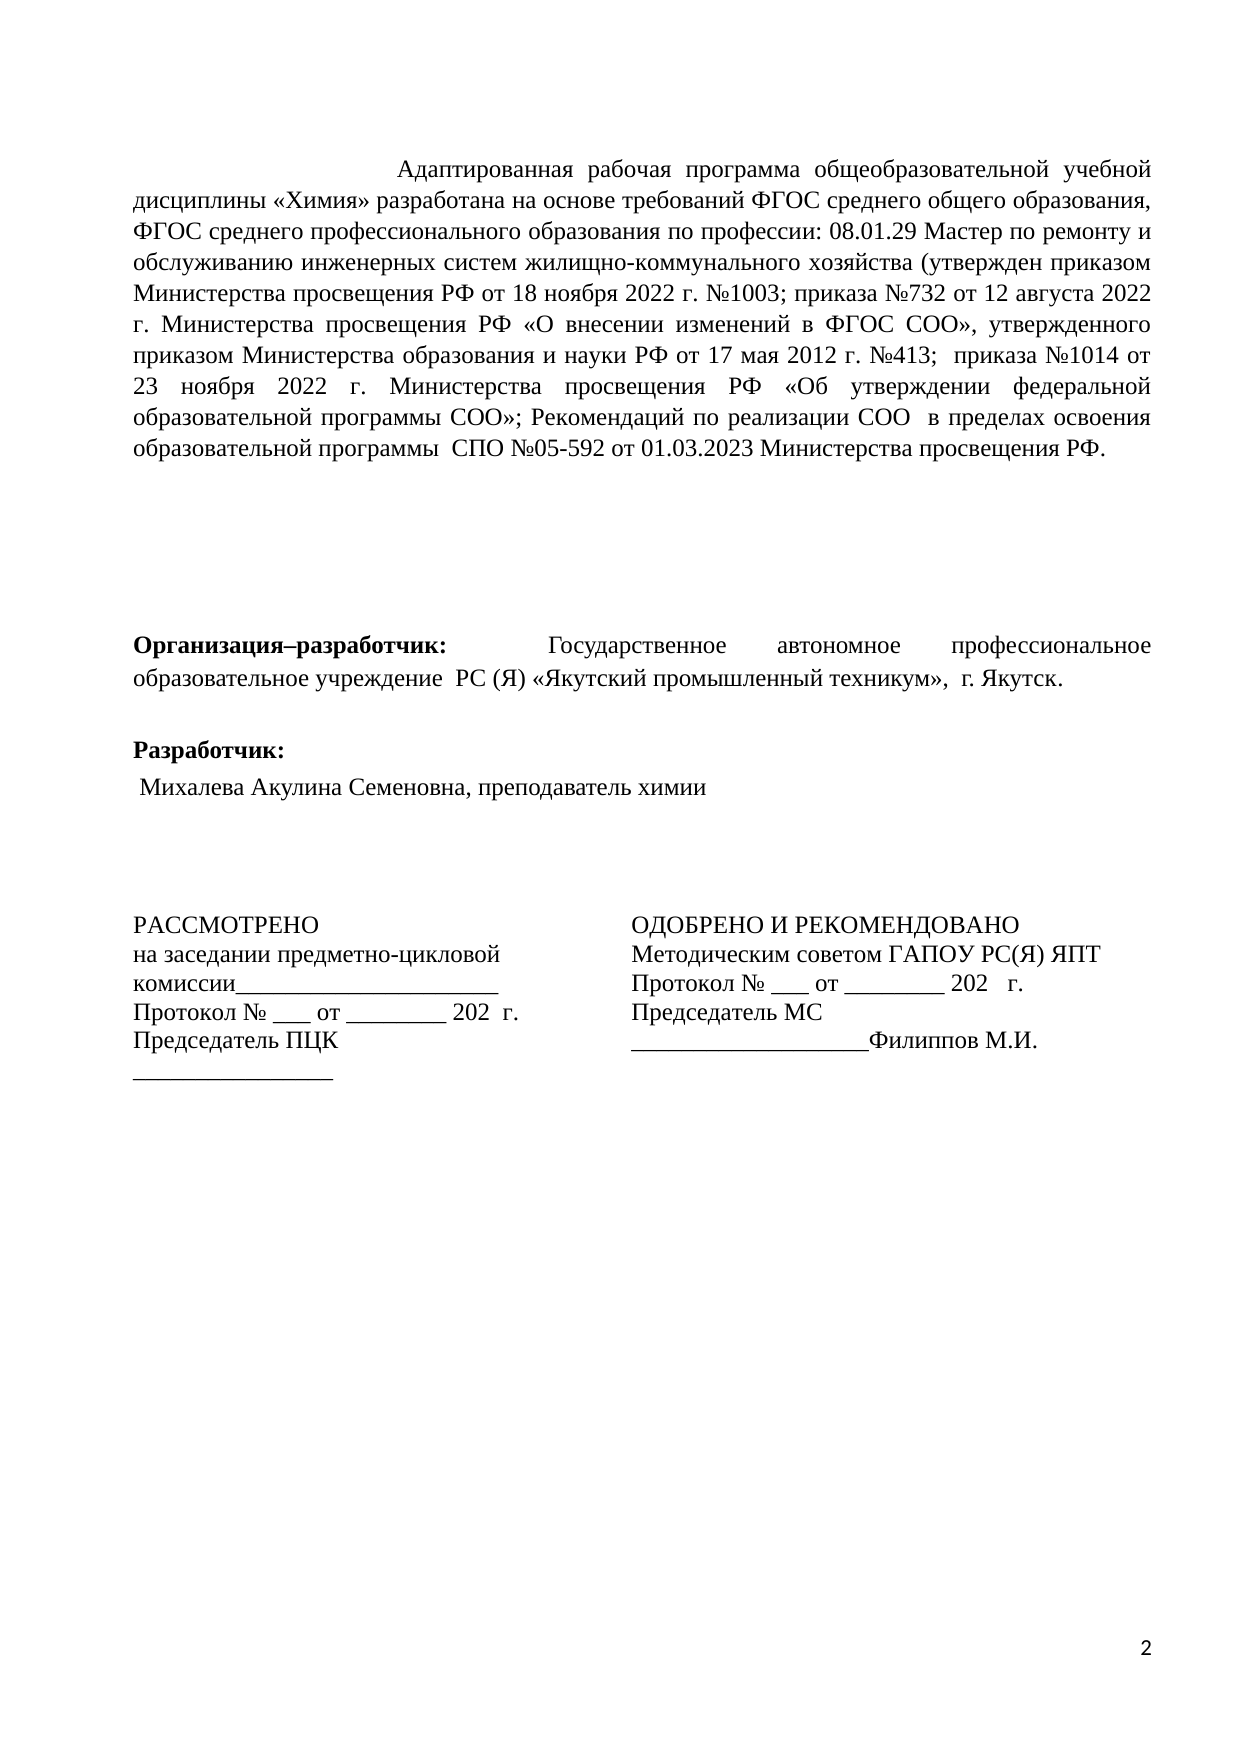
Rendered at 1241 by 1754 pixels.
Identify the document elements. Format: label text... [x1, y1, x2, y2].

text Адаптированная рабочая программа общеобразовательной учебной дисциплины «Химия» разработана на основе требований ФГОС среднего общего образования, ФГОС среднего профессионального образования по профессии: 08.01.29 Мастер по ремонту и обслуживанию инженерных систем жилищно-коммунального хозяйства (утвержден приказом Министерства просвещения РФ от 18 ноября 2022 г. №1003; приказа №732 от 12 августа 2022 г. Министерства просвещения РФ «О внесении изменений в ФГОС СОО», утвержденного приказом Министерства образования и науки РФ от 17 мая 2012 г. №413; приказа №1014 от 23 ноября 2022 г. Министерства просвещения РФ «Об утверждении федеральной образовательной программы СОО»; Рекомендаций по реализации СОО в пределах освоения образовательной программы СПО №05-592 от 01.03.2023 Министерства просвещения РФ. [133, 154, 1152, 462]
table_header ОДОБРЕНО И РЕКОМЕНДОВАНО Методическим советом ГАПОУ РС(Я) ЯПТ Протокол № ___ от ________ 202 г. Председатель МС ___________________Филиппов М.И. [620, 910, 1118, 1140]
table_header РАССМОТРЕНО на заседании предметно-цикловой комиссии_____________________ Протокол № ___ от ________ 202 г. Председатель ПЦК ________________ [122, 910, 620, 1140]
text Разработчик: [133, 736, 1152, 764]
text Организация–разработчик: Государственное автономное профессиональное образовательное учреждение РС (Я) «Якутский промышленный техникум», г. Якутск. [133, 630, 1152, 692]
text Михалева Акулина Семеновна, преподаватель химии [133, 772, 1152, 800]
